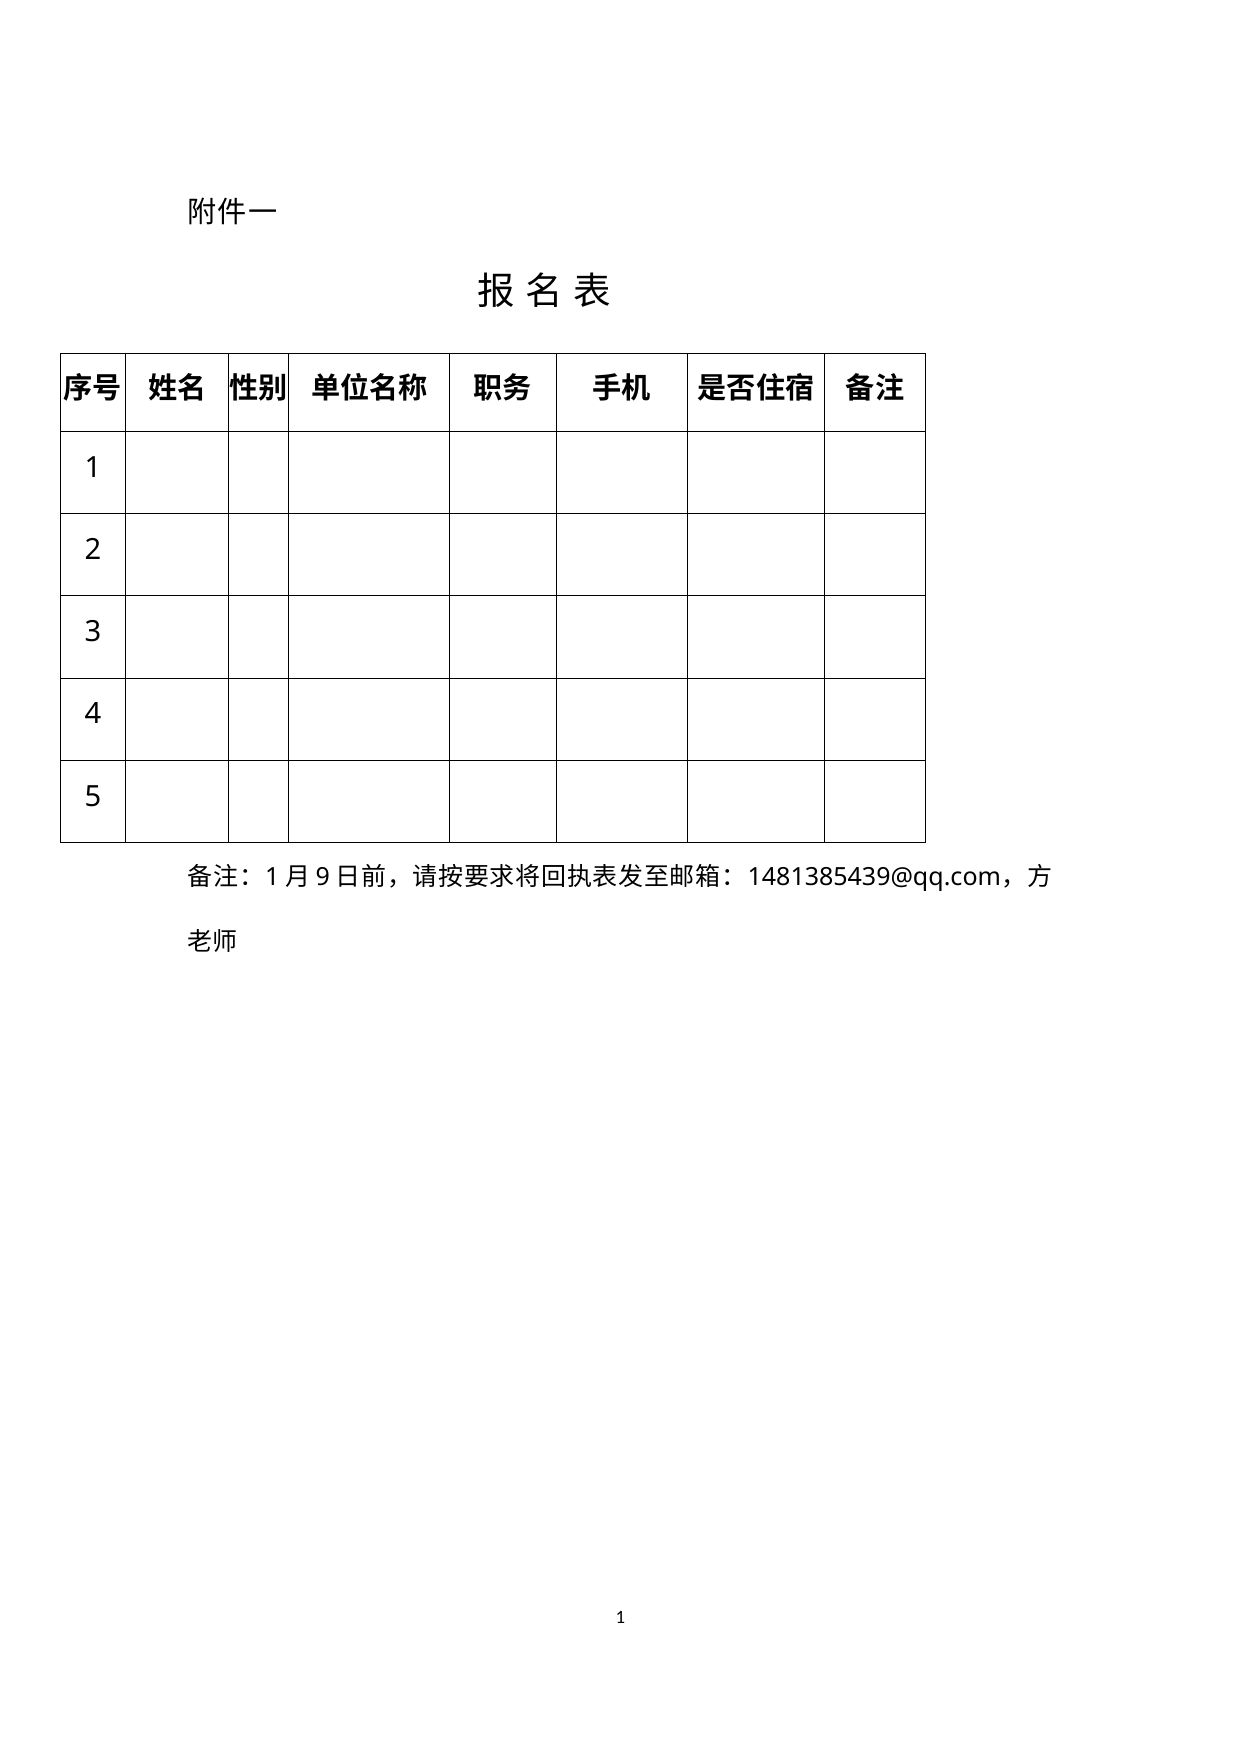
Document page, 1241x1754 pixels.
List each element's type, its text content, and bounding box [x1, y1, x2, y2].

table_header 单位名称 [289, 354, 449, 431]
text 附件一 [187, 176, 1053, 241]
table_cell [229, 596, 288, 678]
table_cell [450, 514, 556, 595]
table_cell [229, 761, 288, 842]
table_cell [450, 761, 556, 842]
table_cell [688, 761, 824, 842]
table_cell 5 [61, 761, 125, 842]
table_cell [688, 679, 824, 760]
table_cell [557, 679, 687, 760]
table_cell [229, 432, 288, 513]
table_header 序号 [61, 354, 125, 431]
table_cell [126, 432, 228, 513]
table_cell [126, 514, 228, 595]
table_cell [126, 679, 228, 760]
text 备注：1月9日前，请按要求将回执表发至邮箱：1481385439@qq.com，方老师 [187, 842, 1053, 972]
table_cell [289, 596, 449, 678]
text 报 名 表 [187, 256, 1053, 321]
table_cell 1 [61, 432, 125, 513]
table_header 姓名 [126, 354, 228, 431]
table_cell [557, 596, 687, 678]
table_cell [825, 432, 925, 513]
table_cell [126, 761, 228, 842]
table_cell [825, 761, 925, 842]
table_cell [825, 679, 925, 760]
table_cell [450, 432, 556, 513]
table_header 备注 [825, 354, 925, 431]
table_cell [289, 761, 449, 842]
table_cell [126, 596, 228, 678]
table_cell [557, 761, 687, 842]
table_cell [825, 596, 925, 678]
table_header 性别 [229, 354, 288, 431]
table_cell [289, 514, 449, 595]
table_header 手机 [557, 354, 687, 431]
table_cell [557, 514, 687, 595]
table_header 职务 [450, 354, 556, 431]
table_cell [289, 432, 449, 513]
table_cell [229, 679, 288, 760]
table_cell 2 [61, 514, 125, 595]
table_header 是否住宿 [688, 354, 824, 431]
table_cell [825, 514, 925, 595]
table_cell 3 [61, 596, 125, 678]
table_cell [289, 679, 449, 760]
table_cell [450, 596, 556, 678]
table_cell [688, 432, 824, 513]
table_cell 4 [61, 679, 125, 760]
table_cell [229, 514, 288, 595]
table_cell [688, 514, 824, 595]
table_cell [688, 596, 824, 678]
table_cell [450, 679, 556, 760]
table_cell [557, 432, 687, 513]
